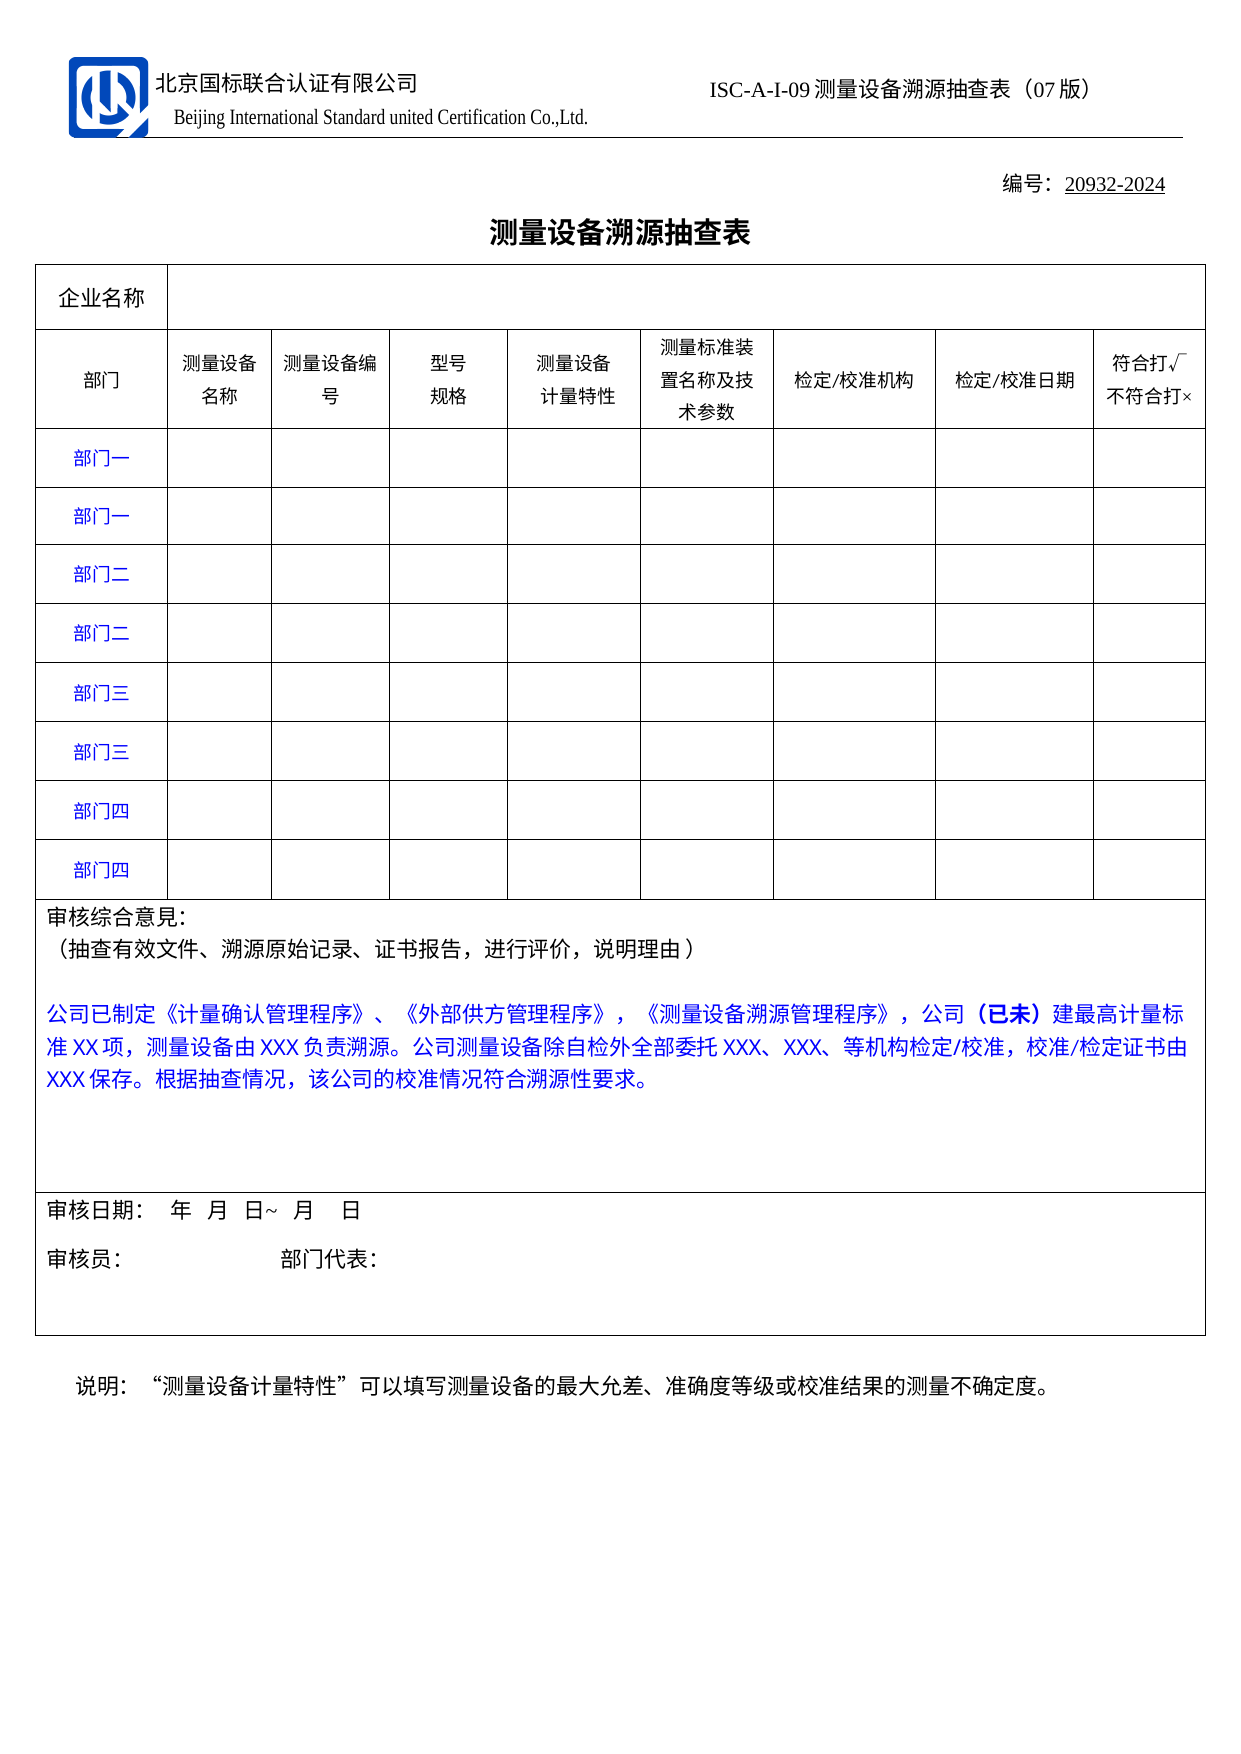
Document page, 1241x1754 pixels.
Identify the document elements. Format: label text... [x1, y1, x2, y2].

table_cell [1094, 722, 1205, 780]
table_cell [774, 604, 935, 662]
table_cell 审核日期： 年 月 日~ 月 日 审核员： 部门代表： [36, 1193, 1205, 1335]
table_cell [390, 722, 507, 780]
table_cell 部门四 [36, 840, 167, 898]
table_cell 符合打√ 不符合打× [1094, 330, 1205, 428]
table_cell [508, 781, 640, 839]
table_cell [774, 781, 935, 839]
table_cell [508, 545, 640, 603]
table_cell [1094, 429, 1205, 487]
table_cell [774, 488, 935, 543]
table_cell [641, 604, 773, 662]
table_cell [936, 840, 1093, 898]
table_cell 检定/校准机构 [774, 330, 935, 428]
table_cell 部门三 [36, 663, 167, 721]
table_cell [508, 663, 640, 721]
table_cell [168, 781, 271, 839]
text 说明：“测量设备计量特性”可以填写测量设备的最大允差、准确度等级或校准结果的测量不确定度。 [75, 1368, 1165, 1401]
table_cell 部门一 [36, 488, 167, 543]
table_cell [168, 663, 271, 721]
table_cell [774, 840, 935, 898]
table_cell [936, 663, 1093, 721]
table_cell [774, 429, 935, 487]
table_cell [508, 840, 640, 898]
table_cell [272, 781, 389, 839]
table_cell [272, 545, 389, 603]
table_cell [390, 604, 507, 662]
table_cell 部门二 [36, 545, 167, 603]
table_cell [936, 781, 1093, 839]
table_cell 部门三 [36, 722, 167, 780]
table_cell 检定/校准日期 [936, 330, 1093, 428]
table_cell [168, 429, 271, 487]
table_cell [641, 722, 773, 780]
table_cell 部门 [36, 330, 167, 428]
table_cell [272, 663, 389, 721]
table_cell [1094, 488, 1205, 543]
table_cell [390, 545, 507, 603]
table_cell [1094, 545, 1205, 603]
table_cell [936, 545, 1093, 603]
text 编号：20932-2024 [75, 166, 1165, 199]
table_cell [508, 604, 640, 662]
table_cell [508, 722, 640, 780]
table_cell [390, 840, 507, 898]
table_cell [168, 545, 271, 603]
table_cell [272, 840, 389, 898]
table_header 企业名称 [36, 265, 167, 329]
table_cell 测量设备编号 [272, 330, 389, 428]
table_cell [774, 545, 935, 603]
table_cell 部门四 [36, 781, 167, 839]
table_cell 型号 规格 [390, 330, 507, 428]
table_cell [641, 488, 773, 543]
table_cell 部门二 [36, 604, 167, 662]
table_cell [936, 722, 1093, 780]
table_cell [390, 663, 507, 721]
table_cell [936, 488, 1093, 543]
table_cell [508, 429, 640, 487]
table_cell 审核综合意見： （抽查有效文件、溯源原始记录、证书报告，进行评价，说明理由 ） 公司已制定《计量确认管理程序》、《外部供方管理程序》，《测量设备溯源管理程序》，公司（已未）建最高计量标准XX项，测量设备由XXX负责溯源。公司测量设备除自检外全部委托XXX、XXX、等机构检定/校准，校准/检定证书由XXX保存。根据抽查情况，该公司的校准情况符合溯源性要求。 [36, 900, 1205, 1192]
text 测量设备溯源抽查表 [75, 199, 1165, 264]
table_cell [774, 722, 935, 780]
table_cell [1094, 840, 1205, 898]
table_cell [390, 488, 507, 543]
table_cell [272, 488, 389, 543]
picture [68, 57, 149, 138]
table_cell 测量设备名称 [168, 330, 271, 428]
table_cell 部门一 [36, 429, 167, 487]
table_cell [168, 722, 271, 780]
table_cell 测量标准装置名称及技术参数 [641, 330, 773, 428]
table_cell [641, 429, 773, 487]
table_cell [168, 604, 271, 662]
table_cell [641, 840, 773, 898]
table_cell [272, 722, 389, 780]
table_cell [641, 781, 773, 839]
table_cell [272, 604, 389, 662]
table_cell [168, 488, 271, 543]
table_cell [774, 663, 935, 721]
table_cell [390, 429, 507, 487]
table_cell [936, 604, 1093, 662]
table_cell [272, 429, 389, 487]
table_cell 测量设备 计量特性 [508, 330, 640, 428]
table_header [168, 265, 1205, 329]
table_cell [641, 545, 773, 603]
table_cell [1094, 663, 1205, 721]
table_cell [641, 663, 773, 721]
table_cell [508, 488, 640, 543]
table_cell [936, 429, 1093, 487]
table_cell [168, 840, 271, 898]
table_cell [390, 781, 507, 839]
table_cell [1094, 781, 1205, 839]
table_cell [1094, 604, 1205, 662]
